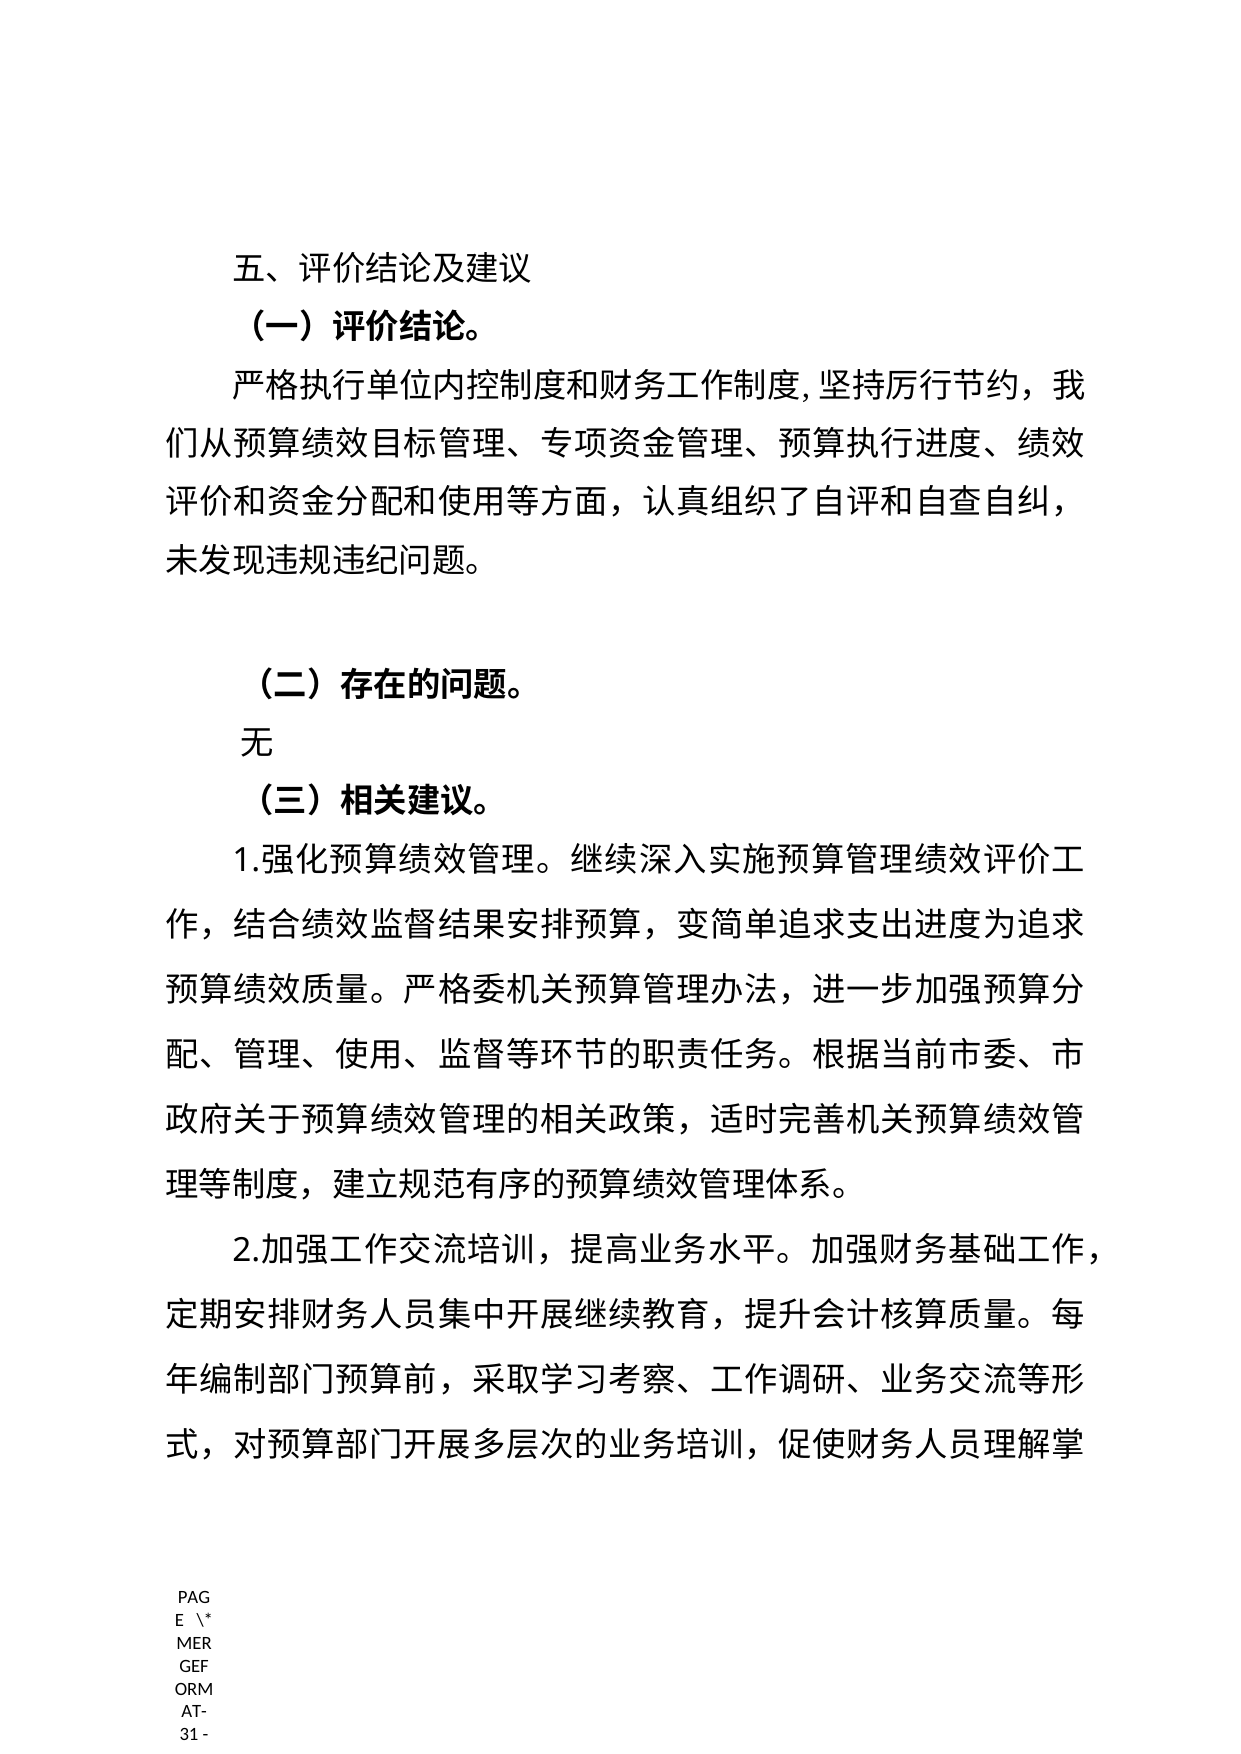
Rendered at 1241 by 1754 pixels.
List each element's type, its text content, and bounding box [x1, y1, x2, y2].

text （三）相关建议。 [165, 766, 1087, 824]
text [165, 1214, 1087, 1474]
text 无 [165, 708, 1087, 766]
text 严格执行单位内控制度和财务工作制度, 坚持厉行节约，我们从预算绩效目标管理、专项资金管理、预算执行进度、绩效评价和资金分配和使用等方面，认真组织了自评和自查自纠，未发现违规违纪问题。 [101, 349, 1087, 648]
text 五、评价结论及建议 [101, 234, 1087, 292]
text 1.强化预算绩效管理。继续深入实施预算管理绩效评价工作，结合绩效监督结果安排预算，变简单追求支出进度为追求预算绩效质量。严格委机关预算管理办法，进一步加强预算分配、管理、使用、监督等环节的职责任务。根据当前市委、市政府关于预算绩效管理的相关政策，适时完善机关预算绩效管理等制度，建立规范有序的预算绩效管理体系。 [165, 824, 1087, 1214]
text （一）评价结论。 [165, 292, 1087, 349]
text （二）存在的问题。 [165, 649, 1087, 708]
